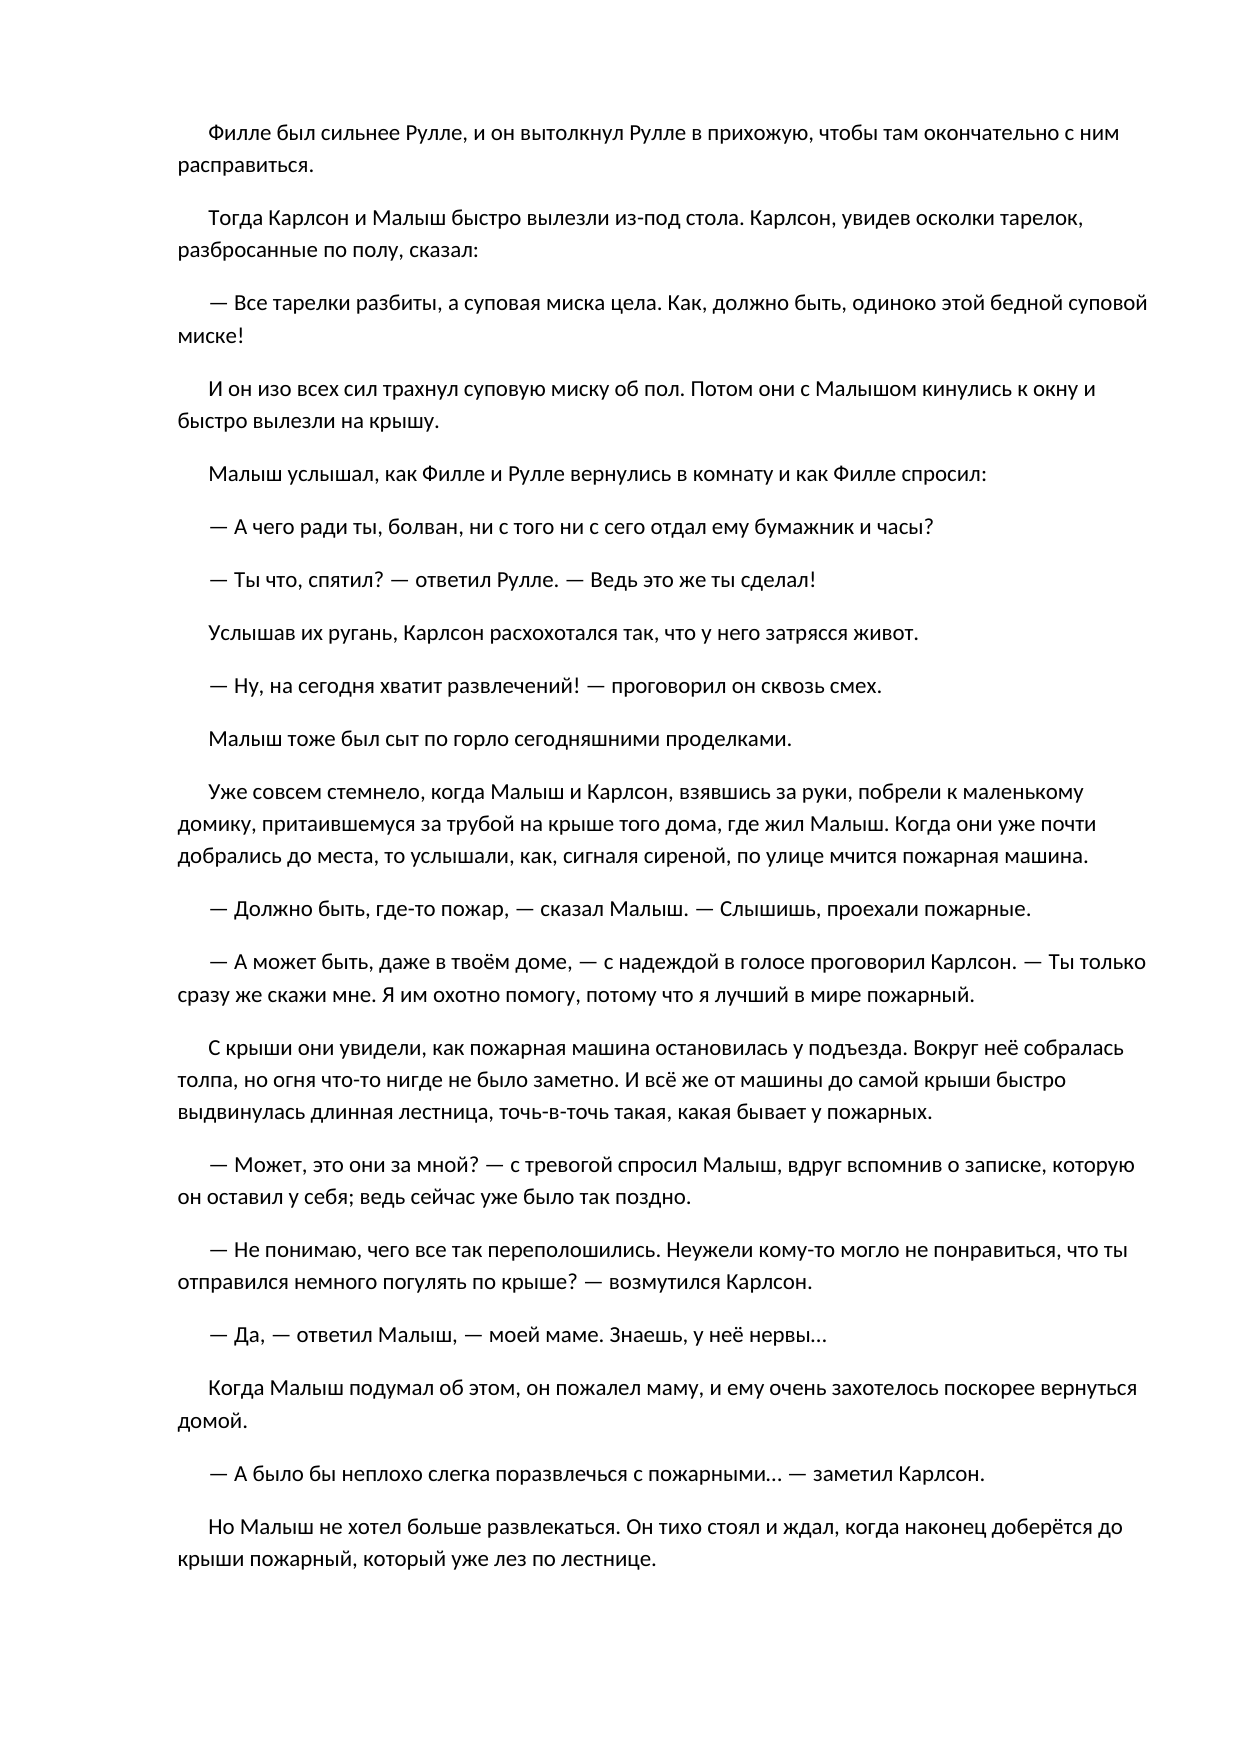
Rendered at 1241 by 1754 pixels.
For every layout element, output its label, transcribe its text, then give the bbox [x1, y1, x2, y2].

text — А было бы неплохо слегка поразвлечься с пожарными… — заметил Карлсон. [177, 1459, 1152, 1487]
text — Да, — ответил Малыш, — моей маме. Знаешь, у неё нервы… [177, 1321, 1152, 1348]
text — Ты что, спятил? — ответил Рулле. — Ведь это же ты сделал! [177, 565, 1152, 593]
text Уже совсем стемнело, когда Малыш и Карлсон, взявшись за руки, побрели к маленькому домику, притаившемуся за трубой на крыше того дома, где жил Малыш. Когда они уже почти добрались до места, то услышали, как, сигналя сиреной, по улице мчится пожарная машина. [177, 777, 1152, 869]
text — Все тарелки разбиты, а суповая миска цела. Как, должно быть, одиноко этой бедной суповой миске! [177, 288, 1152, 349]
text Тогда Карлсон и Малыш быстро вылезли из-под стола. Карлсон, увидев осколки тарелок, разбросанные по полу, сказал: [177, 203, 1152, 263]
text И он изо всех сил трахнул суповую миску об пол. Потом они с Малышом кинулись к окну и быстро вылезли на крышу. [177, 374, 1152, 434]
text Малыш тоже был сыт по горло сегодняшними проделками. [177, 724, 1152, 752]
text — Должно быть, где-то пожар, — сказал Малыш. — Слышишь, проехали пожарные. [177, 894, 1152, 922]
text Малыш услышал, как Филле и Рулле вернулись в комнату и как Филле спросил: [177, 459, 1152, 487]
text С крыши они увидели, как пожарная машина остановилась у подъезда. Вокруг неё собралась толпа, но огня что-то нигде не было заметно. И всё же от машины до самой крыши быстро выдвинулась длинная лестница, точь-в-точь такая, какая бывает у пожарных. [177, 1033, 1152, 1125]
text Когда Малыш подумал об этом, он пожалел маму, и ему очень захотелось поскорее вернуться домой. [177, 1373, 1152, 1434]
text — А может быть, даже в твоём доме, — с надеждой в голосе проговорил Карлсон. — Ты только сразу же скажи мне. Я им охотно помогу, потому что я лучший в мире пожарный. [177, 947, 1152, 1008]
text — Ну, на сегодня хватит развлечений! — проговорил он сквозь смех. [177, 671, 1152, 699]
text — Может, это они за мной? — с тревогой спросил Малыш, вдруг вспомнив о записке, которую он оставил у себя; ведь сейчас уже было так поздно. [177, 1150, 1152, 1210]
text Но Малыш не хотел больше развлекаться. Он тихо стоял и ждал, когда наконец доберётся до крыши пожарный, который уже лез по лестнице. [177, 1512, 1152, 1572]
text — А чего ради ты, болван, ни с того ни с сего отдал ему бумажник и часы? [177, 512, 1152, 540]
text — Не понимаю, чего все так переполошились. Неужели кому-то могло не понравиться, что ты отправился немного погулять по крыше? — возмутился Карлсон. [177, 1235, 1152, 1296]
text Услышав их ругань, Карлсон расхохотался так, что у него затрясся живот. [177, 618, 1152, 646]
text Филле был сильнее Рулле, и он вытолкнул Рулле в прихожую, чтобы там окончательно с ним расправиться. [177, 118, 1152, 178]
